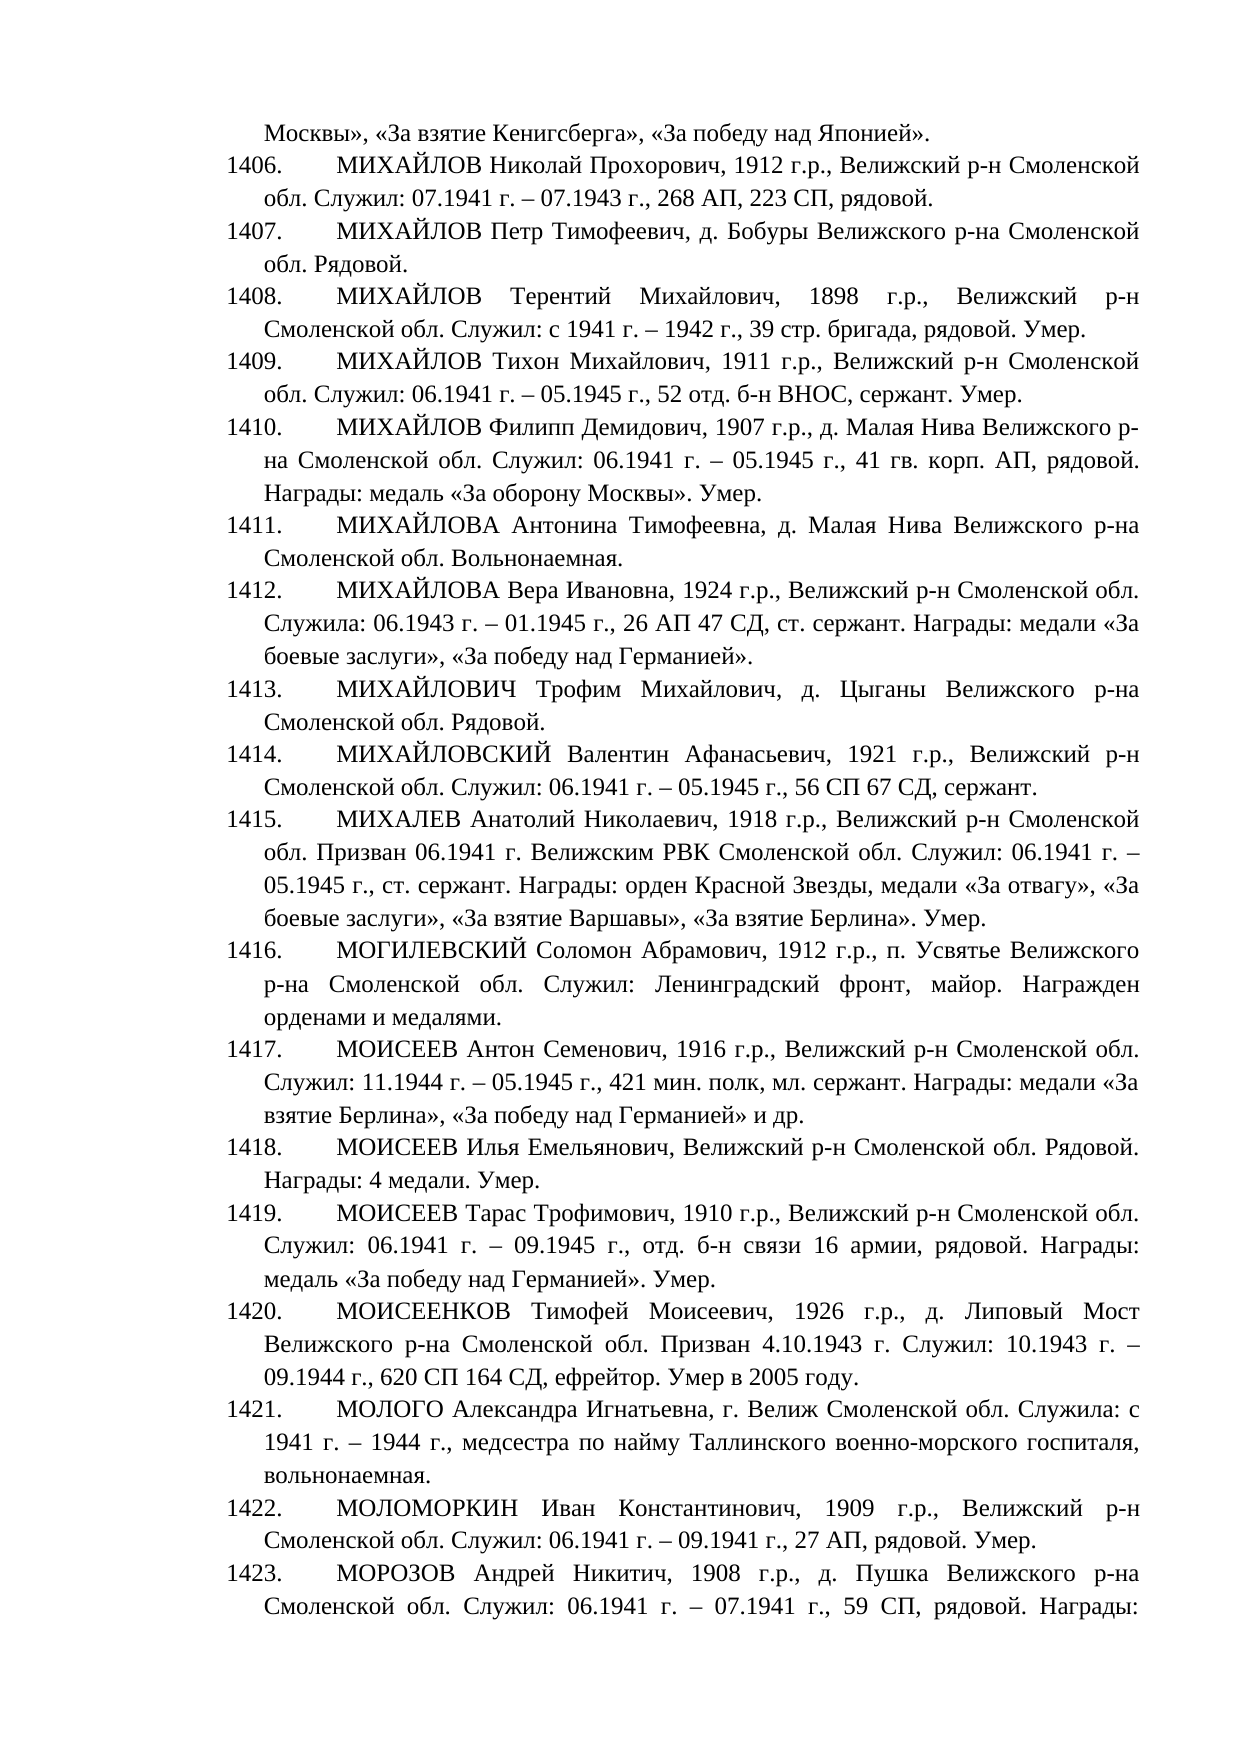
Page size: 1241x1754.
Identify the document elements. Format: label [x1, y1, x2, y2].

table_cell [166, 118, 1163, 1620]
